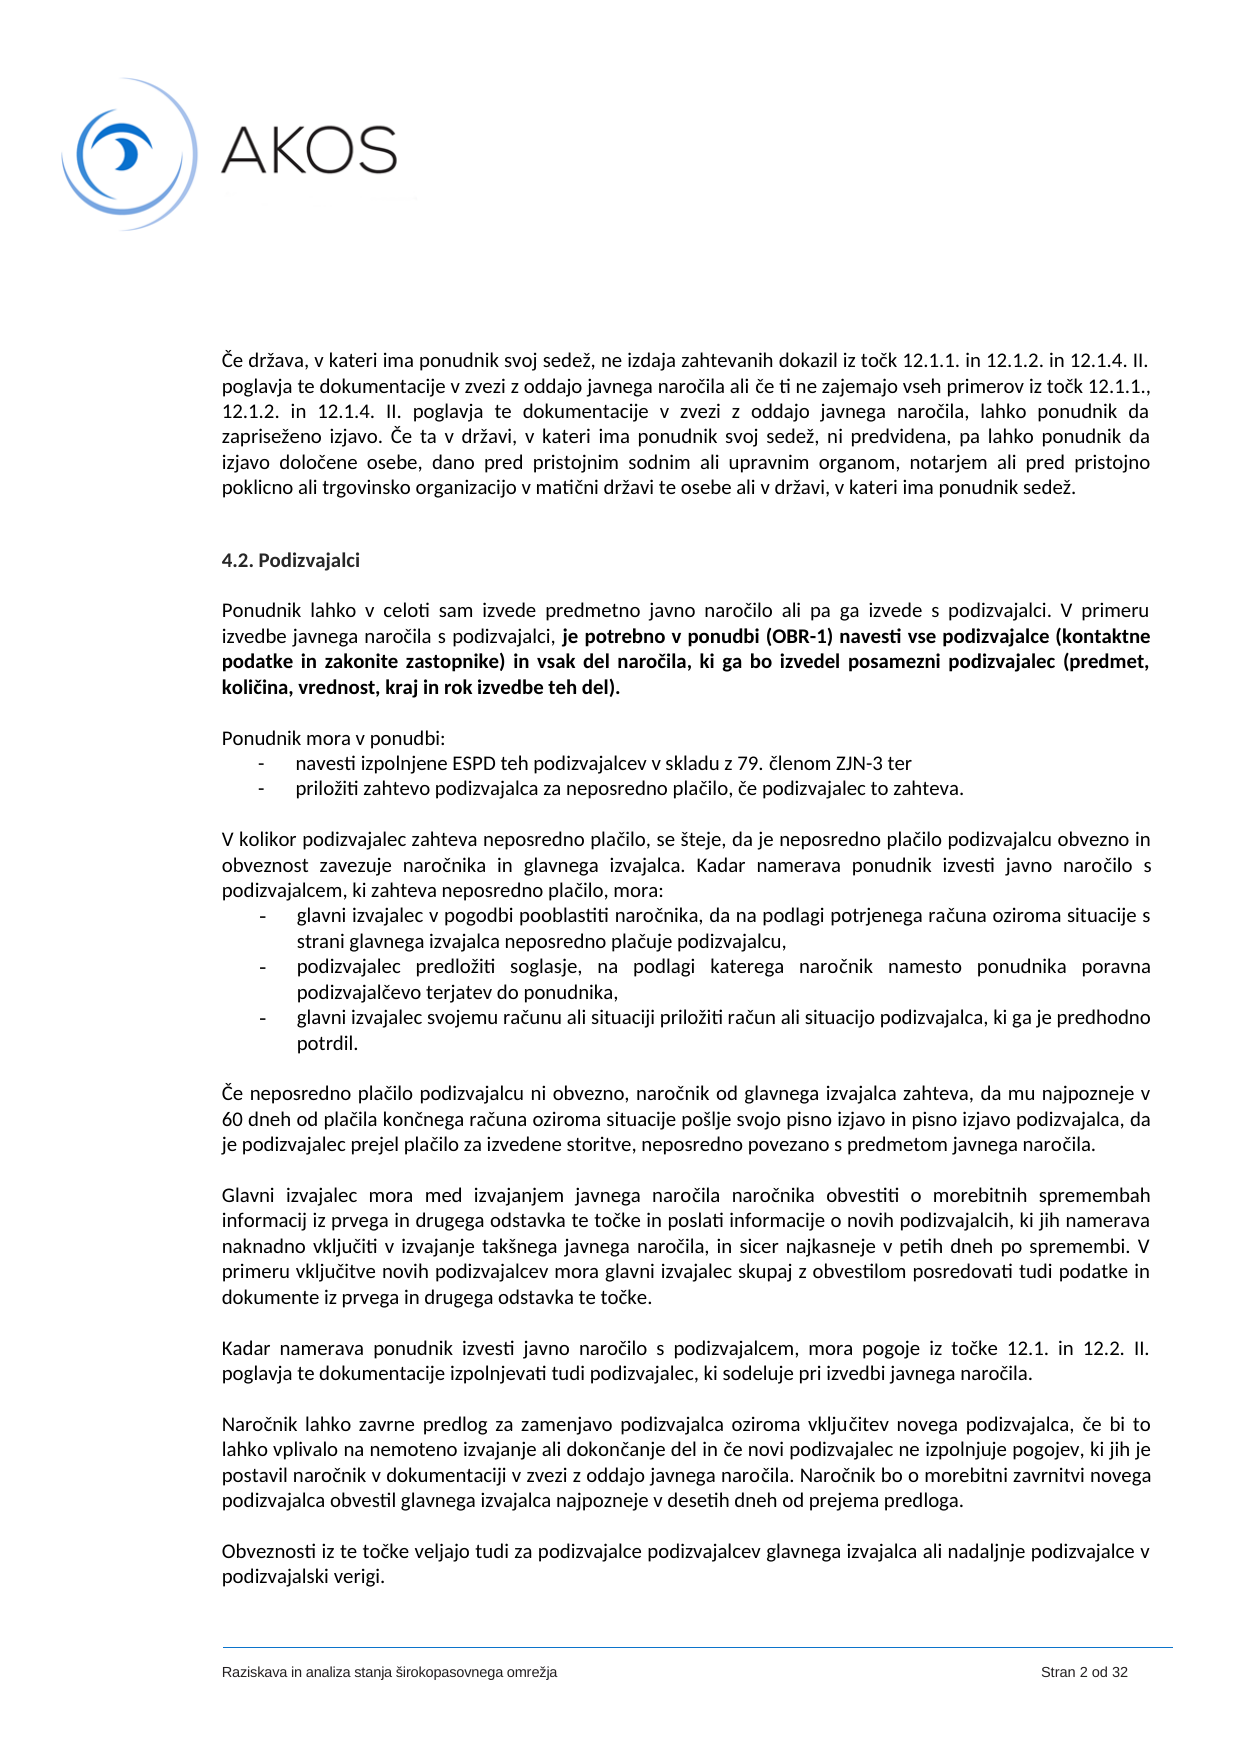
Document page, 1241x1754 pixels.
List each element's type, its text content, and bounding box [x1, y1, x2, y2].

text Glavni izvajalec mora med izvajanjem javnega naročila naročnika obvestiti o morebitnih spremembah informacij iz prvega in drugega odstavka te točke in poslati informacije o novih podizvajalcih, ki jih namerava naknadno vključiti v izvajanje takšnega javnega naročila, in sicer najkasneje v petih dneh po spremembi. V primeru vključitve novih podizvajalcev mora glavni izvajalec skupaj z obvestilom posredovati tudi podatke in dokumente iz prvega in drugega odstavka te točke. [222, 1182, 1152, 1309]
list glavni izvajalec svojemu računu ali situaciji priložiti račun ali situacijo podizvajalca, ki ga je predhodno potrdil. [259, 1004, 1152, 1055]
text Ponudnik lahko v celoti sam izvede predmetno javno naročilo ali pa ga izvede s podizvajalci. V primeru izvedbe javnega naročila s podizvajalci, je potrebno v ponudbi (OBR-1) navesti vse podizvajalce (kontaktne podatke in zakonite zastopnike) in vsak del naročila, ki ga bo izvedel posamezni podizvajalec (predmet, količina, vrednost, kraj in rok izvedbe teh del). [222, 598, 1152, 699]
list podizvajalec predložiti soglasje, na podlagi katerega naročnik namesto ponudnika poravna podizvajalčevo terjatev do ponudnika, [259, 953, 1152, 1004]
picture [59, 73, 421, 235]
list glavni izvajalec v pogodbi pooblastiti naročnika, da na podlagi potrjenega računa oziroma situacije s strani glavnega izvajalca neposredno plačuje podizvajalcu, [259, 903, 1152, 953]
text Če država, v kateri ima ponudnik svoj sedež, ne izdaja zahtevanih dokazil iz točk 12.1.1. in 12.1.2. in 12.1.4. II. poglavja te dokumentacije v zvezi z oddajo javnega naročila ali če ti ne zajemajo vseh primerov iz točk 12.1.1., 12.1.2. in 12.1.4. II. poglavja te dokumentacije v zvezi z oddajo javnega naročila, lahko ponudnik da zapriseženo izjavo. Če ta v državi, v kateri ima ponudnik svoj sedež, ni predvidena, pa lahko ponudnik da izjavo določene osebe, dano pred pristojnim sodnim ali upravnim organom, notarjem ali pred pristojno poklicno ali trgovinsko organizacijo v matični državi te osebe ali v državi, v kateri ima ponudnik sedež. [222, 347, 1152, 500]
text Obveznosti iz te točke veljajo tudi za podizvajalce podizvajalcev glavnega izvajalca ali nadaljnje podizvajalce v podizvajalski verigi. [222, 1538, 1152, 1589]
text V kolikor podizvajalec zahteva neposredno plačilo, se šteje, da je neposredno plačilo podizvajalcu obvezno in obveznost zavezuje naročnika in glavnega izvajalca. Kadar namerava ponudnik izvesti javno naročilo s podizvajalcem, ki zahteva neposredno plačilo, mora: [222, 826, 1152, 903]
list navesti izpolnjene ESPD teh podizvajalcev v skladu z 79. členom ZJN-3 ter [258, 750, 1152, 776]
text Kadar namerava ponudnik izvesti javno naročilo s podizvajalcem, mora pogoje iz točke 12.1. in 12.2. II. poglavja te dokumentacije izpolnjevati tudi podizvajalec, ki sodeluje pri izvedbi javnega naročila. [222, 1335, 1152, 1386]
list priložiti zahtevo podizvajalca za neposredno plačilo, če podizvajalec to zahteva. [258, 776, 1152, 801]
subtitle 4.2. Podizvajalci [222, 547, 1152, 572]
text Naročnik lahko zavrne predlog za zamenjavo podizvajalca oziroma vključitev novega podizvajalca, če bi to lahko vplivalo na nemoteno izvajanje ali dokončanje del in če novi podizvajalec ne izpolnjuje pogojev, ki jih je postavil naročnik v dokumentaciji v zvezi z oddajo javnega naročila. Naročnik bo o morebitni zavrnitvi novega podizvajalca obvestil glavnega izvajalca najpozneje v desetih dneh od prejema predloga. [222, 1411, 1152, 1513]
text Ponudnik mora v ponudbi: [222, 725, 1152, 750]
text Če neposredno plačilo podizvajalcu ni obvezno, naročnik od glavnega izvajalca zahteva, da mu najpozneje v 60 dneh od plačila končnega računa oziroma situacije pošlje svojo pisno izjavo in pisno izjavo podizvajalca, da je podizvajalec prejel plačilo za izvedene storitve, neposredno povezano s predmetom javnega naročila. [222, 1081, 1152, 1157]
